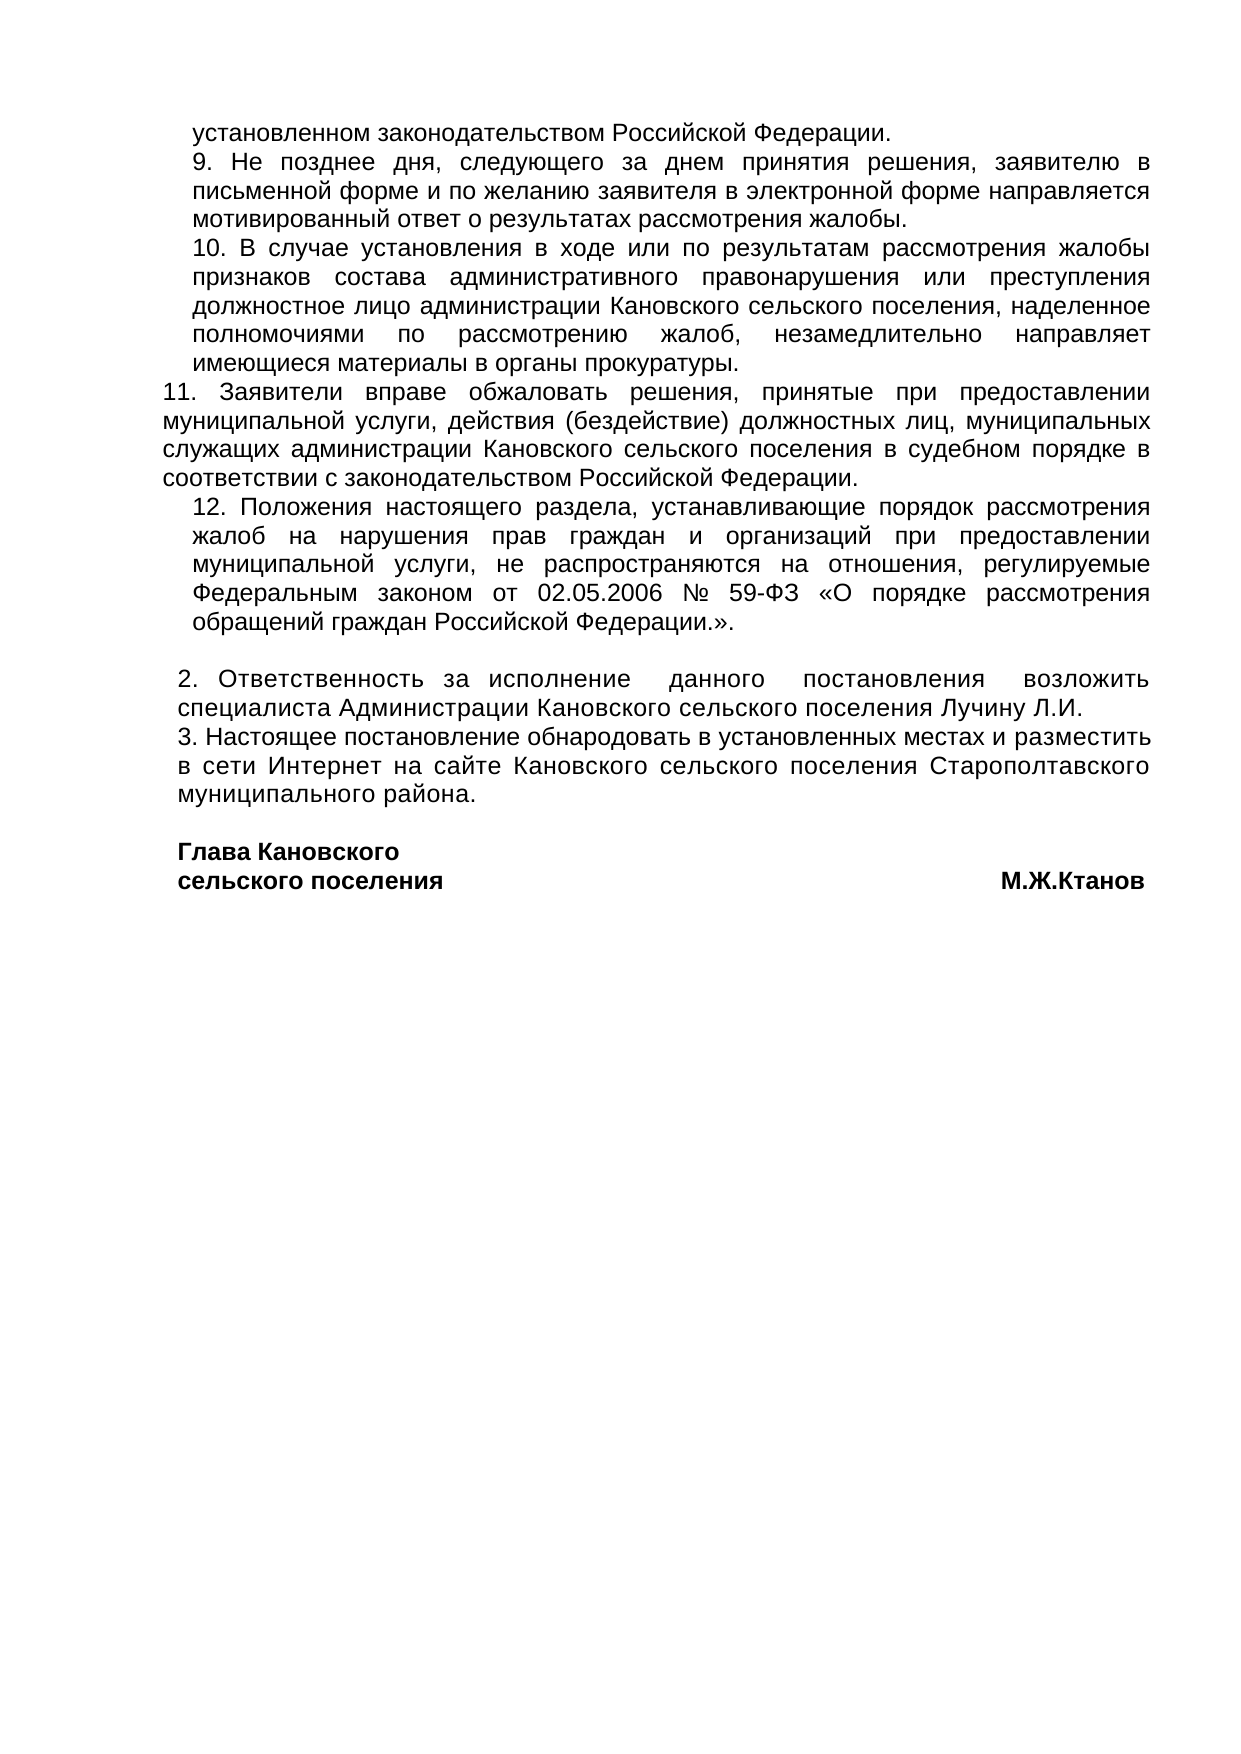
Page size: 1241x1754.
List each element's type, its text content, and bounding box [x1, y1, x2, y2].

text Глава Кановского [177, 837, 1152, 866]
text 3. Настоящее постановление обнародовать в установленных местах и разместить в сети Интернет на сайте Кановского сельского поселения Старополтавского муниципального района. [177, 722, 1152, 808]
text 9. Не позднее дня, следующего за днем принятия решения, заявителю в письменной форме и по желанию заявителя в электронной форме направляется мотивированный ответ о результатах рассмотрения жалобы. [192, 147, 1152, 233]
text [192, 118, 1152, 147]
text 12. Положения настоящего раздела, устанавливающие порядок рассмотрения жалоб на нарушения прав граждан и организаций при предоставлении муниципальной услуги, не распространяются на отношения, регулируемые Федеральным законом от 02.05.2006 № 59-ФЗ «О порядке рассмотрения обращений граждан Российской Федерации.». [192, 492, 1152, 636]
text 11. Заявители вправе обжаловать решения, принятые при предоставлении муниципальной услуги, действия (бездействие) должностных лиц, муниципальных служащих администрации Кановского сельского поселения в судебном порядке в соответствии с законодательством Российской Федерации. [162, 377, 1152, 492]
text 2. Ответственность за исполнение данного постановления возложить специалиста Администрации Кановского сельского поселения Лучину Л.И. [177, 664, 1152, 722]
text 10. В случае установления в ходе или по результатам рассмотрения жалобы признаков состава административного правонарушения или преступления должностное лицо администрации Кановского сельского поселения, наделенное полномочиями по рассмотрению жалоб, незамедлительно направляет имеющиеся материалы в органы прокуратуры. [192, 233, 1152, 377]
text сельского поселения М.Ж.Ктанов [177, 866, 1152, 894]
